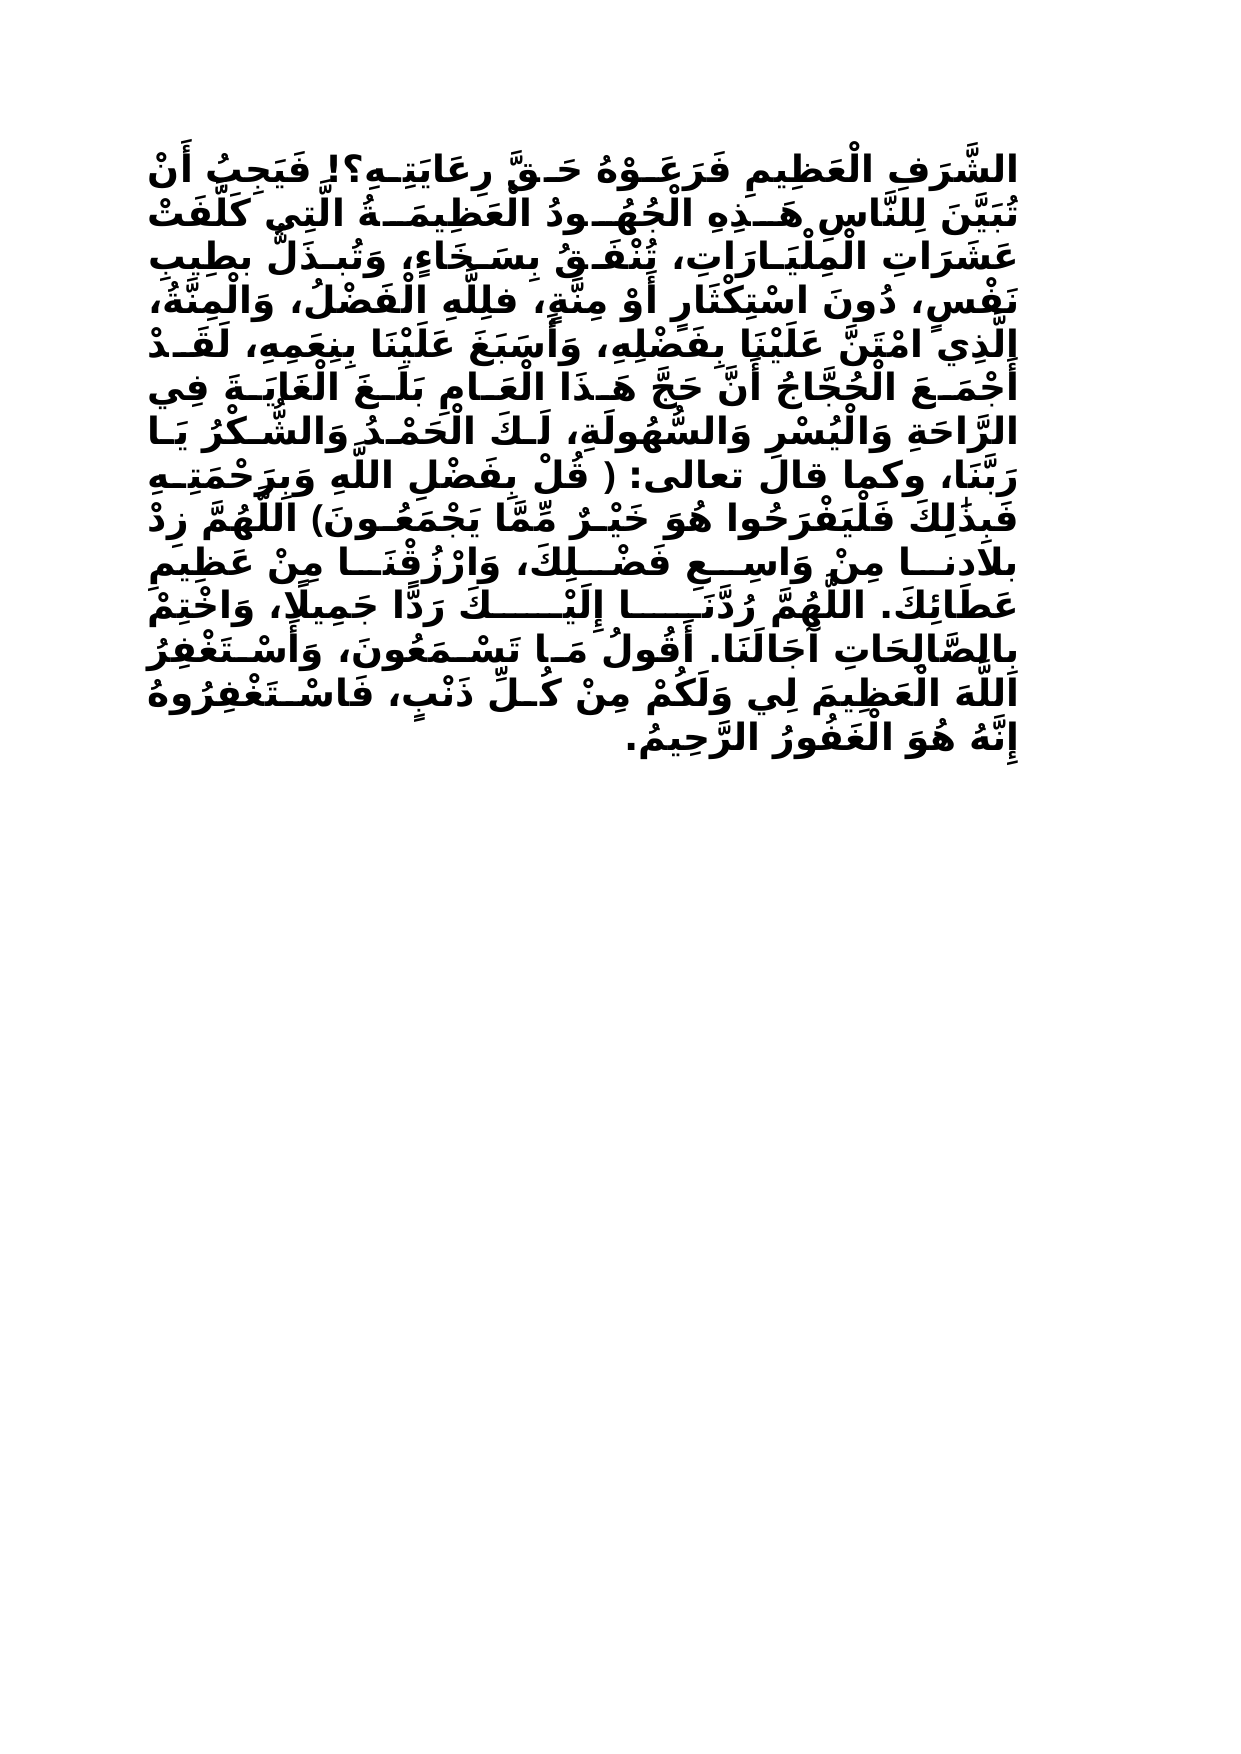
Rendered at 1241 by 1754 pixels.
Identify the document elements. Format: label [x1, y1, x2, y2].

list [148, 148, 1019, 759]
